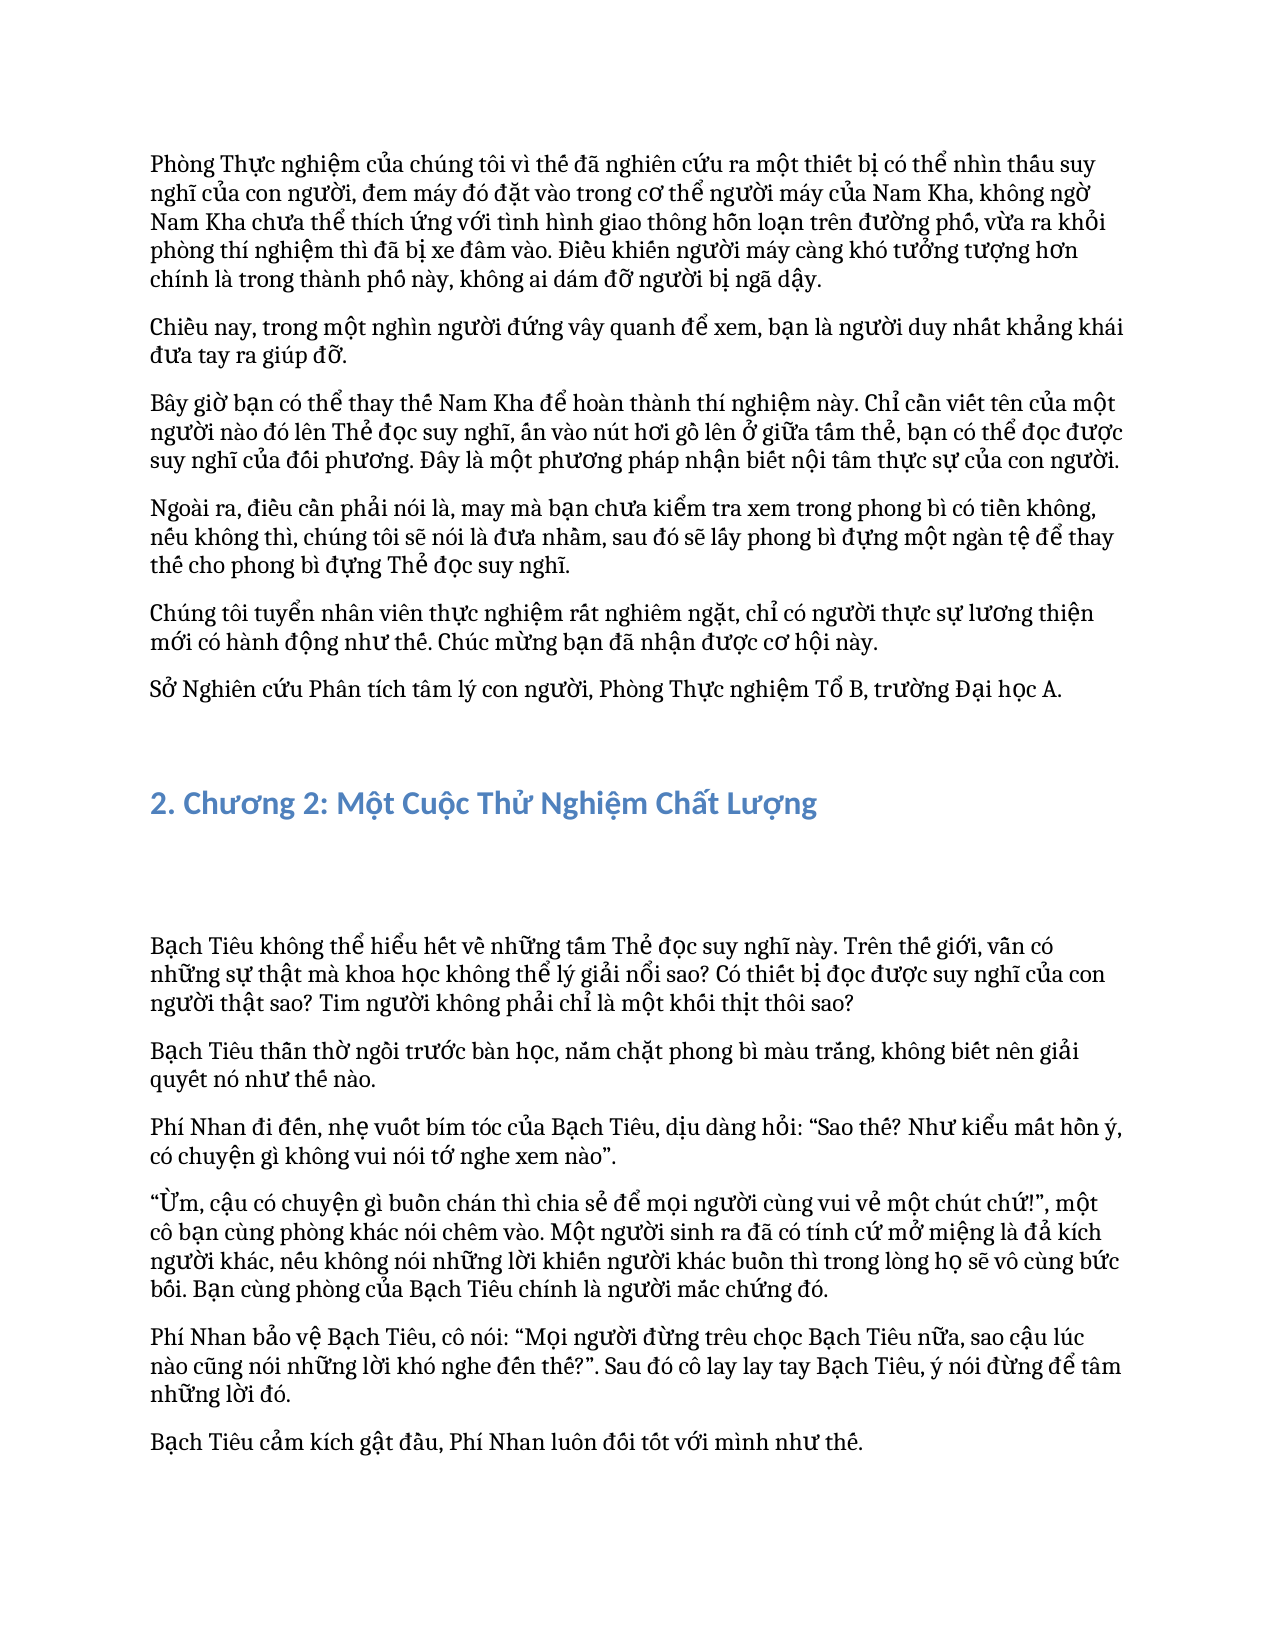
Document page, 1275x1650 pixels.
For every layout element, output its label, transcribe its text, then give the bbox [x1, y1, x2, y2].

text Bạch Tiêu không thể hiểu hết về những tấm Thẻ đọc suy nghĩ này. Trên thế giới, vẫn có những sự thật mà khoa học không thể lý giải nổi sao? Có thiết bị đọc được suy nghĩ của con người thật sao? Tim người không phải chỉ là một khối thịt thôi sao? [150, 932, 1125, 1018]
text Sở Nghiên cứu Phân tích tâm lý con người, Phòng Thực nghiệm Tổ B, trường Đại học A. [150, 675, 1125, 761]
text Chiều nay, trong một nghìn người đứng vây quanh để xem, bạn là người duy nhất khảng khái đưa tay ra giúp đỡ. [150, 312, 1125, 370]
subtitle 2. Chương 2: Một Cuộc Thử Nghiệm Chất Lượng [150, 782, 1125, 823]
text Phí Nhan đi đến, nhẹ vuốt bím tóc của Bạch Tiêu, dịu dàng hỏi: “Sao thế? Như kiểu mất hồn ý, có chuyện gì không vui nói tớ nghe xem nào”. [150, 1113, 1125, 1170]
text Bạch Tiêu thẫn thờ ngồi trước bàn học, nắm chặt phong bì màu trắng, không biết nên giải quyết nó như thế nào. [150, 1037, 1125, 1094]
text “Ừm, cậu có chuyện gì buồn chán thì chia sẻ để mọi người cùng vui vẻ một chút chứ!”, một cô bạn cùng phòng khác nói chêm vào. Một người sinh ra đã có tính cứ mở miệng là đả kích người khác, nếu không nói những lời khiến người khác buồn thì trong lòng họ sẽ vô cùng bức bối. Bạn cùng phòng của Bạch Tiêu chính là người mắc chứng đó. [150, 1189, 1125, 1304]
text Phí Nhan bảo vệ Bạch Tiêu, cô nói: “Mọi người đừng trêu chọc Bạch Tiêu nữa, sao cậu lúc nào cũng nói những lời khó nghe đến thế?”. Sau đó cô lay lay tay Bạch Tiêu, ý nói đừng để tâm những lời đó. [150, 1323, 1125, 1409]
text Phòng Thực nghiệm của chúng tôi vì thế đã nghiên cứu ra một thiết bị có thể nhìn thấu suy nghĩ của con người, đem máy đó đặt vào trong cơ thể người máy của Nam Kha, không ngờ Nam Kha chưa thể thích ứng với tình hình giao thông hỗn loạn trên đường phố, vừa ra khỏi phòng thí nghiệm thì đã bị xe đâm vào. Điều khiến người máy càng khó tưởng tượng hơn chính là trong thành phố này, không ai dám đỡ người bị ngã dậy. [150, 150, 1125, 294]
text Bạch Tiêu cảm kích gật đầu, Phí Nhan luôn đối tốt với mình như thế. [150, 1428, 1125, 1457]
text Ngoài ra, điều cần phải nói là, may mà bạn chưa kiểm tra xem trong phong bì có tiền không, nếu không thì, chúng tôi sẽ nói là đưa nhầm, sau đó sẽ lấy phong bì đựng một ngàn tệ để thay thế cho phong bì đựng Thẻ đọc suy nghĩ. [150, 494, 1125, 580]
text Chúng tôi tuyển nhân viên thực nghiệm rất nghiêm ngặt, chỉ có người thực sự lương thiện mới có hành động như thế. Chúc mừng bạn đã nhận được cơ hội này. [150, 599, 1125, 656]
text Bây giờ bạn có thể thay thế Nam Kha để hoàn thành thí nghiệm này. Chỉ cần viết tên của một người nào đó lên Thẻ đọc suy nghĩ, ấn vào nút hơi gồ lên ở giữa tấm thẻ, bạn có thể đọc được suy nghĩ của đối phương. Đây là một phương pháp nhận biết nội tâm thực sự của con người. [150, 389, 1125, 475]
